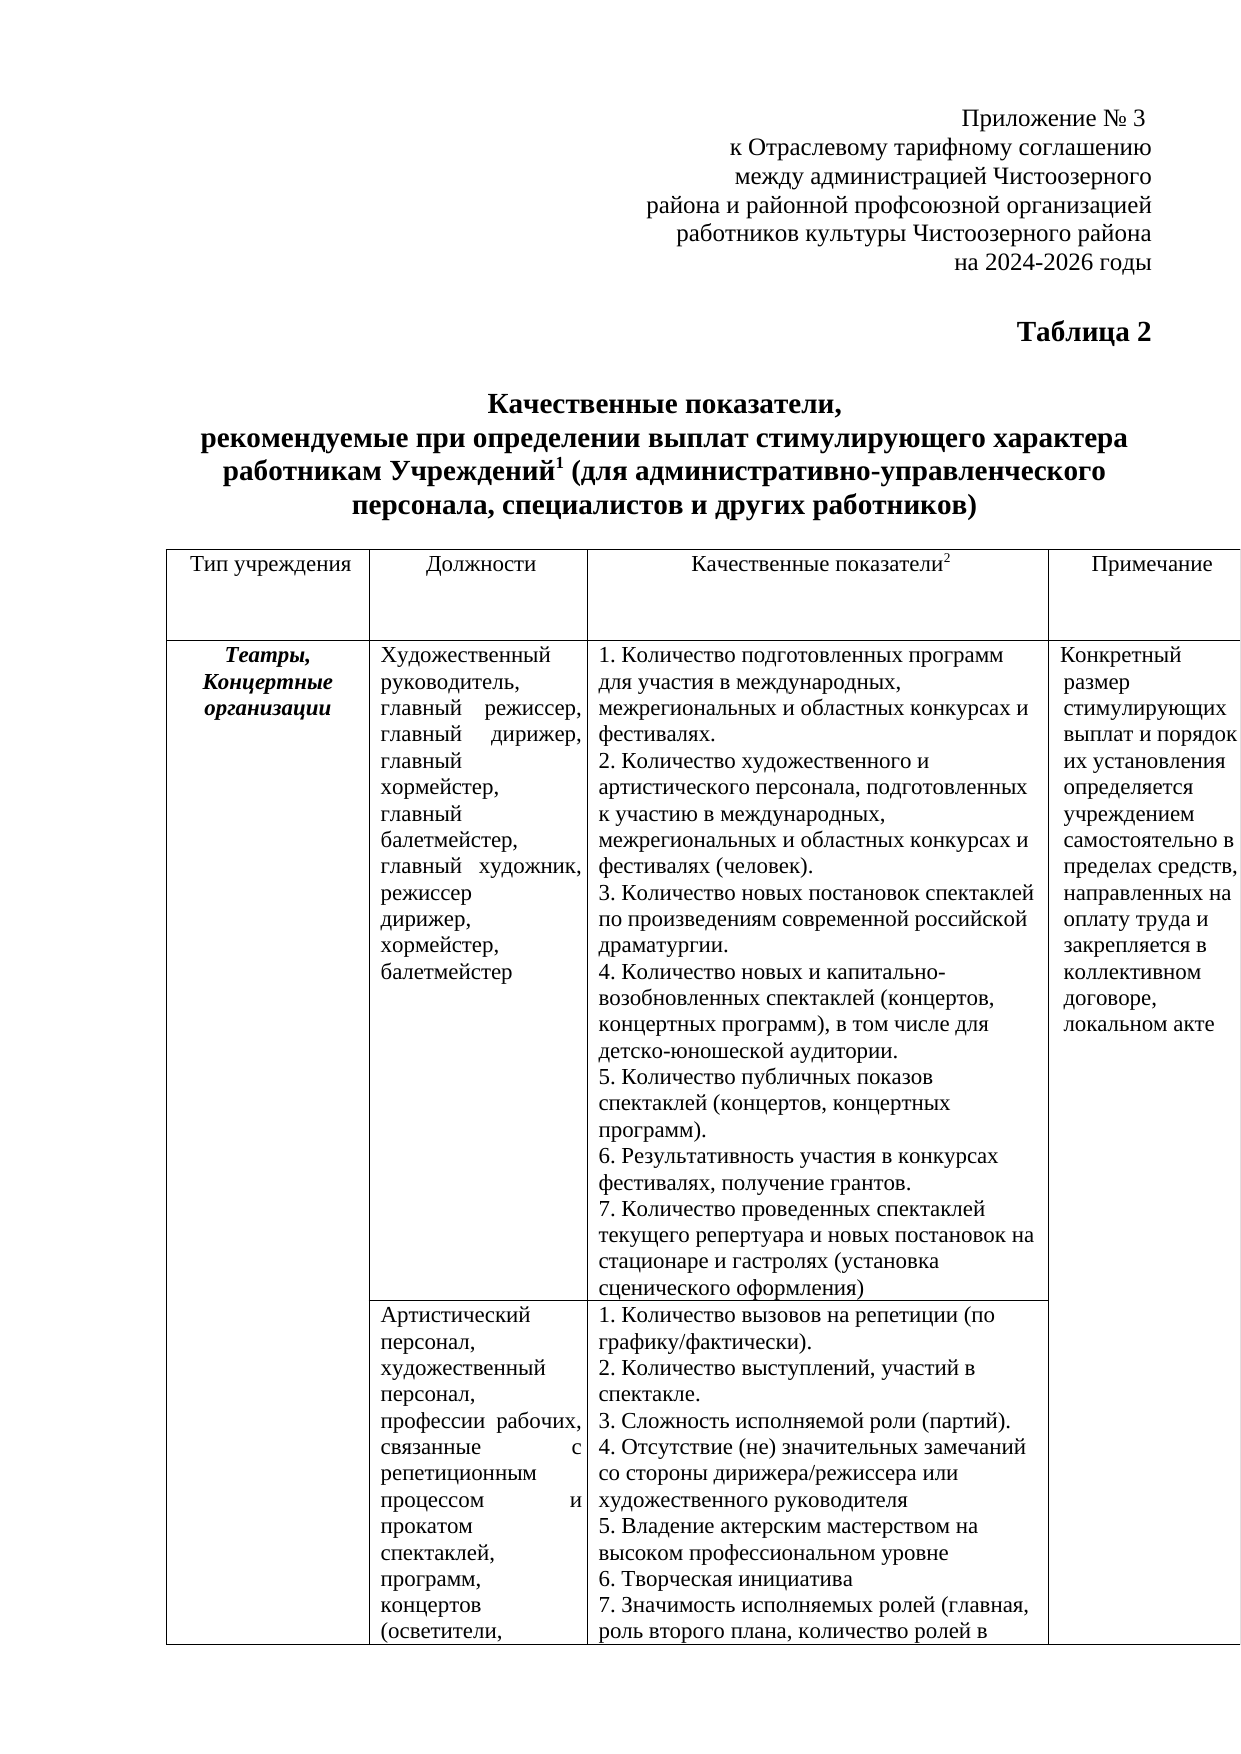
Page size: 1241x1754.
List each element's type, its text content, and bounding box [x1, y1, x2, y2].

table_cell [370, 1301, 587, 1644]
text между администрацией Чистоозерного [177, 161, 1152, 190]
text Приложение № 3 к Отраслевому тарифному соглашению [650, 103, 1152, 161]
text района и районной профсоюзной организацией [177, 190, 1152, 218]
table_cell Художественный руководитель, главный режиссер, главный дирижер, главный хормейстер, главный балетмейстер, главный художник, режиссер дирижер, хормейстер, балетмейстер [370, 641, 587, 1300]
table_header Тип учреждения [167, 550, 369, 640]
subtitle Качественные показатели, [177, 386, 1152, 420]
subtitle рекомендуемые при определении выплат стимулирующего характера работникам Учреждений1 (для административно-управленческого персонала, специалистов и других работников) [177, 420, 1152, 520]
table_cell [588, 1301, 1048, 1644]
table_header Качественные показатели2 [588, 550, 1048, 640]
table_cell Театры, Концертные организации [167, 641, 369, 1644]
text работников культуры Чистоозерного района [177, 218, 1152, 247]
subtitle Таблица 2 [177, 314, 1152, 348]
table_cell Конкретный размер стимулирующих выплат и порядок их установления определяется учреждением самостоятельно в пределах средств, направленных на оплату труда и закрепляется в коллективном договоре, локальном акте [1049, 641, 1240, 1644]
table_cell 1. Количество подготовленных программ для участия в международных, межрегиональных и областных конкурсах и фестивалях. 2. Количество художественного и артистического персонала, подготовленных к участию в международных, межрегиональных и областных конкурсах и фестивалях (человек). 3. Количество новых постановок спектаклей по произведениям современной российской драматургии. 4. Количество новых и капитально-возобновленных спектаклей (концертов, концертных программ), в том числе для детско-юношеской аудитории. 5. Количество публичных показов спектаклей (концертов, концертных программ). 6. Результативность участия в конкурсах фестивалях, получение грантов. 7. Количество проведенных спектаклей текущего репертуара и новых постановок на стационаре и гастролях (установка сценического оформления) [588, 641, 1048, 1300]
table_header Примечание [1049, 550, 1240, 640]
text на 2024-2026 годы [177, 247, 1152, 276]
table_header Должности [370, 550, 587, 640]
